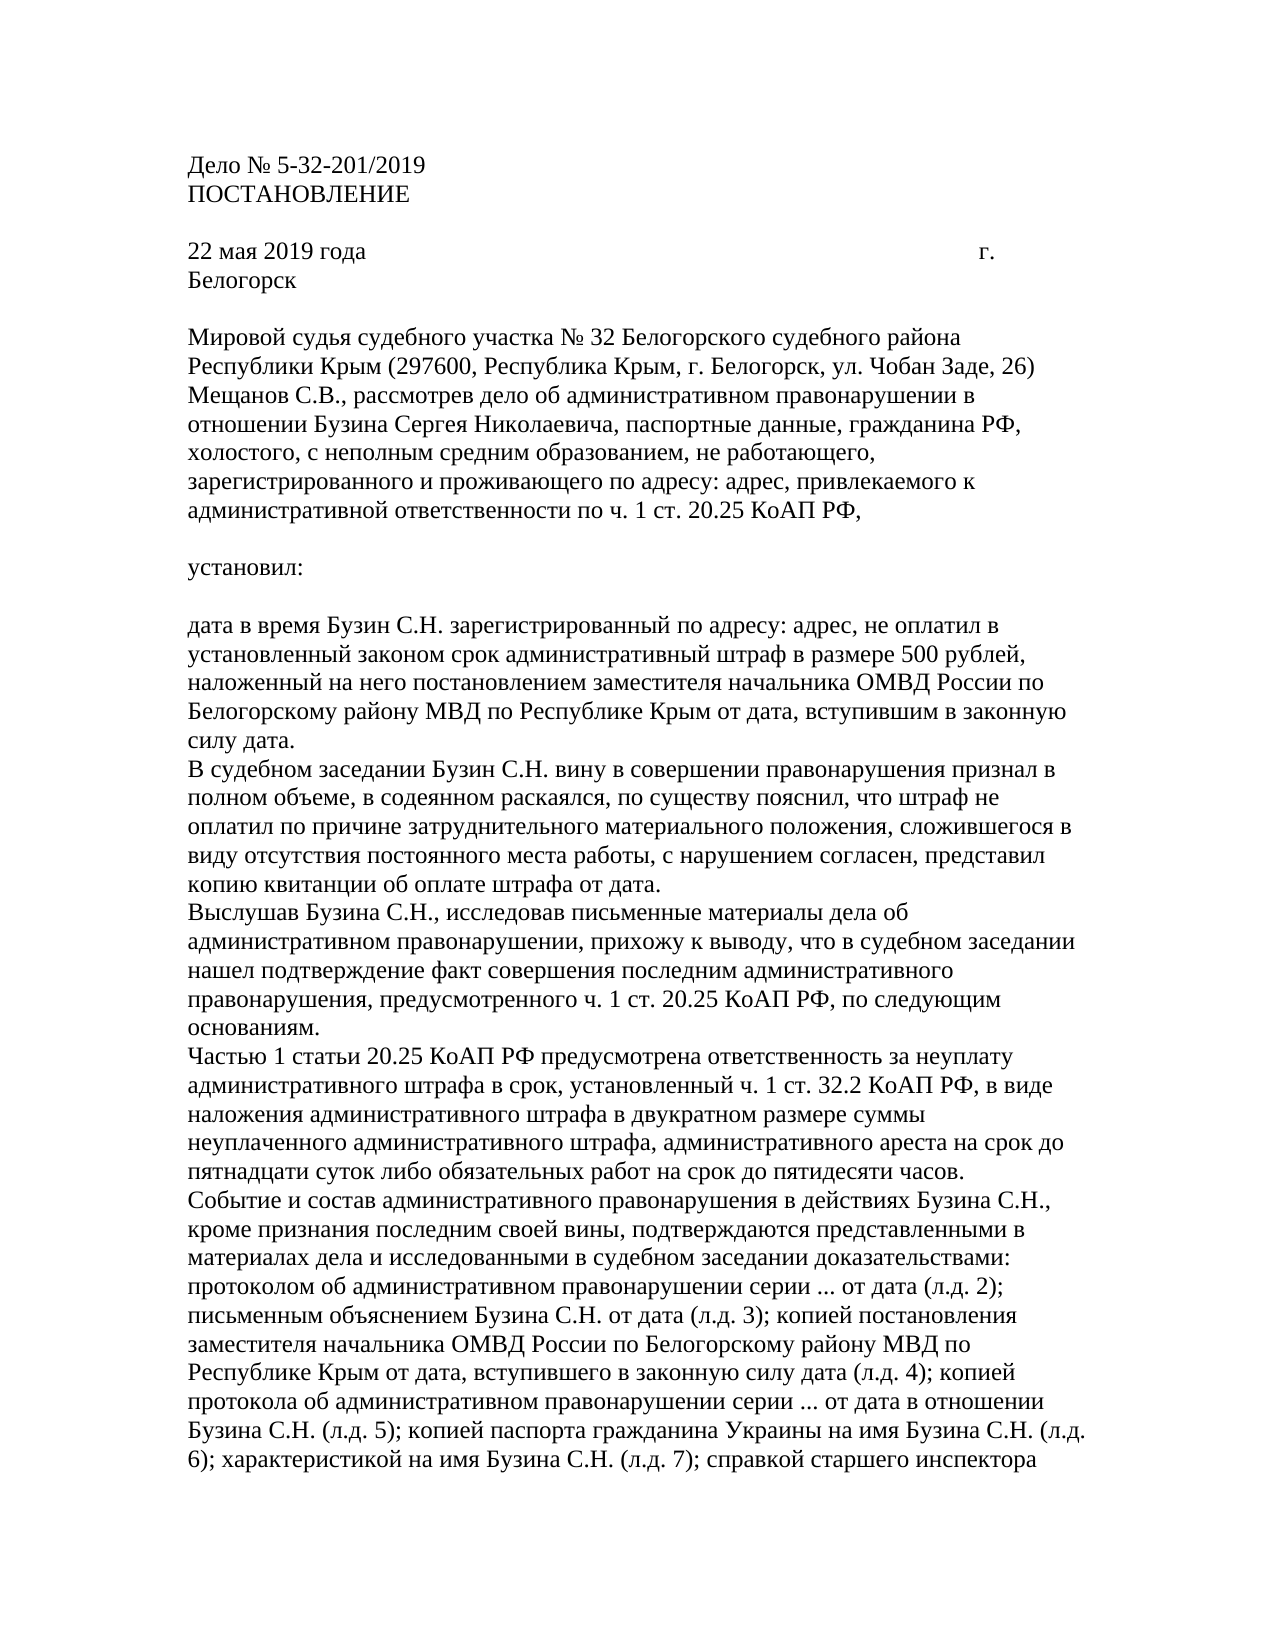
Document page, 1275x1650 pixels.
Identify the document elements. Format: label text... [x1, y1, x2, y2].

text 22 мая 2019 года г. Белогорск [187, 236, 1087, 294]
text В судебном заседании Бузин С.Н. вину в совершении правонарушения признал в полном объеме, в содеянном раскаялся, по существу пояснил, что штраф не оплатил по причине затруднительного материального положения, сложившегося в виду отсутствия постоянного места работы, с нарушением согласен, представил копию квитанции об оплате штрафа от дата. [187, 754, 1087, 897]
text Дело № 5-32-201/2019 [187, 150, 1087, 179]
text Выслушав Бузина С.Н., исследовав письменные материалы дела об административном правонарушении, прихожу к выводу, что в судебном заседании нашел подтверждение факт совершения последним административного правонарушения, предусмотренного ч. 1 ст. 20.25 КоАП РФ, по следующим основаниям. [187, 897, 1087, 1041]
text Частью 1 статьи 20.25 КоАП РФ предусмотрена ответственность за неуплату административного штрафа в срок, установленный ч. 1 ст. 32.2 КоАП РФ, в виде наложения административного штрафа в двукратном размере суммы неуплаченного административного штрафа, административного ареста на срок до пятнадцати суток либо обязательных работ на срок до пятидесяти часов. [187, 1041, 1087, 1185]
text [187, 1185, 1087, 1472]
text дата в время Бузин С.Н. зарегистрированный по адресу: адрес, не оплатил в установленный законом срок административный штраф в размере 500 рублей, наложенный на него постановлением заместителя начальника ОМВД России по Белогорскому району МВД по Республике Крым от дата, вступившим в законную силу дата. [187, 610, 1087, 754]
text Мировой судья судебного участка № 32 Белогорского судебного района Республики Крым (297600, Республика Крым, г. Белогорск, ул. Чобан Заде, 26) Мещанов С.В., рассмотрев дело об административном правонарушении в отношении Бузина Сергея Николаевича, паспортные данные, гражданина РФ, холостого, с неполным средним образованием, не работающего, зарегистрированного и проживающего по адресу: адрес, привлекаемого к административной ответственности по ч. 1 ст. 20.25 КоАП РФ, [187, 322, 1087, 524]
text ПОСТАНОВЛЕНИЕ [187, 179, 1087, 207]
text установил: [187, 552, 1087, 581]
